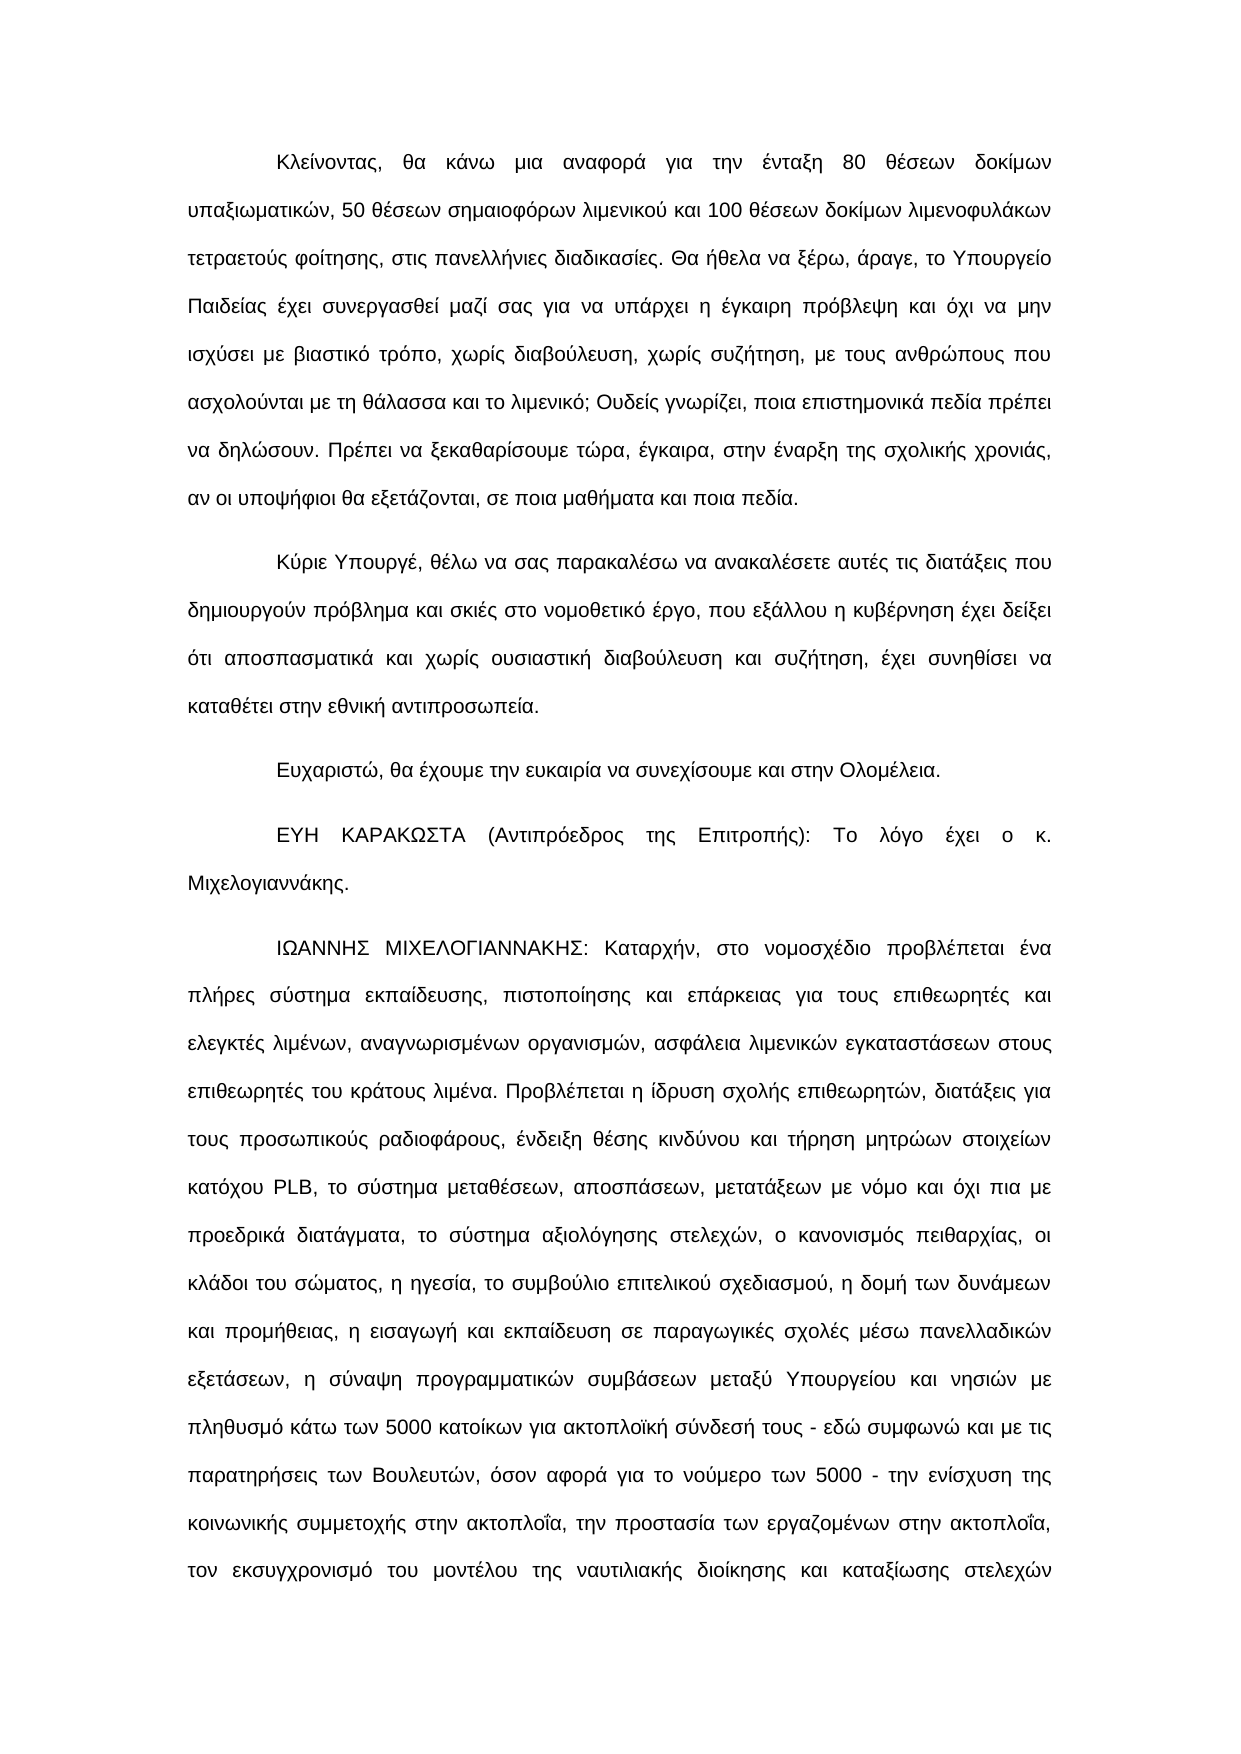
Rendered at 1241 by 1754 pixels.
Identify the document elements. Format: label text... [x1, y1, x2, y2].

text Κύριε Υπουργέ, θέλω να σας παρακαλέσω να ανακαλέσετε αυτές τις διατάξεις που δημιουργούν πρόβλημα και σκιές στο νομοθετικό έργο, που εξάλλου η κυβέρνηση έχει δείξει ότι αποσπασματικά και χωρίς ουσιαστική διαβούλευση και συζήτηση, έχει συνηθίσει να καταθέτει στην εθνική αντιπροσωπεία. [187, 550, 1053, 718]
text Ευχαριστώ, θα έχουμε την ευκαιρία να συνεχίσουμε και στην Ολομέλεια. [187, 758, 1053, 782]
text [187, 935, 1053, 1582]
text ΕΥΗ ΚΑΡΑΚΩΣΤΑ (Αντιπρόεδρος της Επιτροπής): Το λόγο έχει ο κ. Μιχελογιαννάκης. [187, 823, 1053, 895]
text Κλείνοντας, θα κάνω μια αναφορά για την ένταξη 80 θέσεων δοκίμων υπαξιωματικών, 50 θέσεων σημαιοφόρων λιμενικού και 100 θέσεων δοκίμων λιμενοφυλάκων τετραετούς φοίτησης, στις πανελλήνιες διαδικασίες. Θα ήθελα να ξέρω, άραγε, το Υπουργείο Παιδείας έχει συνεργασθεί μαζί σας για να υπάρχει η έγκαιρη πρόβλεψη και όχι να μην ισχύσει με βιαστικό τρόπο, χωρίς διαβούλευση, χωρίς συζήτηση, με τους ανθρώπους που ασχολούνται με τη θάλασσα και το λιμενικό; Ουδείς γνωρίζει, ποια επιστημονικά πεδία πρέπει να δηλώσουν. Πρέπει να ξεκαθαρίσουμε τώρα, έγκαιρα, στην έναρξη της σχολικής χρονιάς, αν οι υποψήφιοι θα εξετάζονται, σε ποια μαθήματα και ποια πεδία. [187, 150, 1053, 509]
